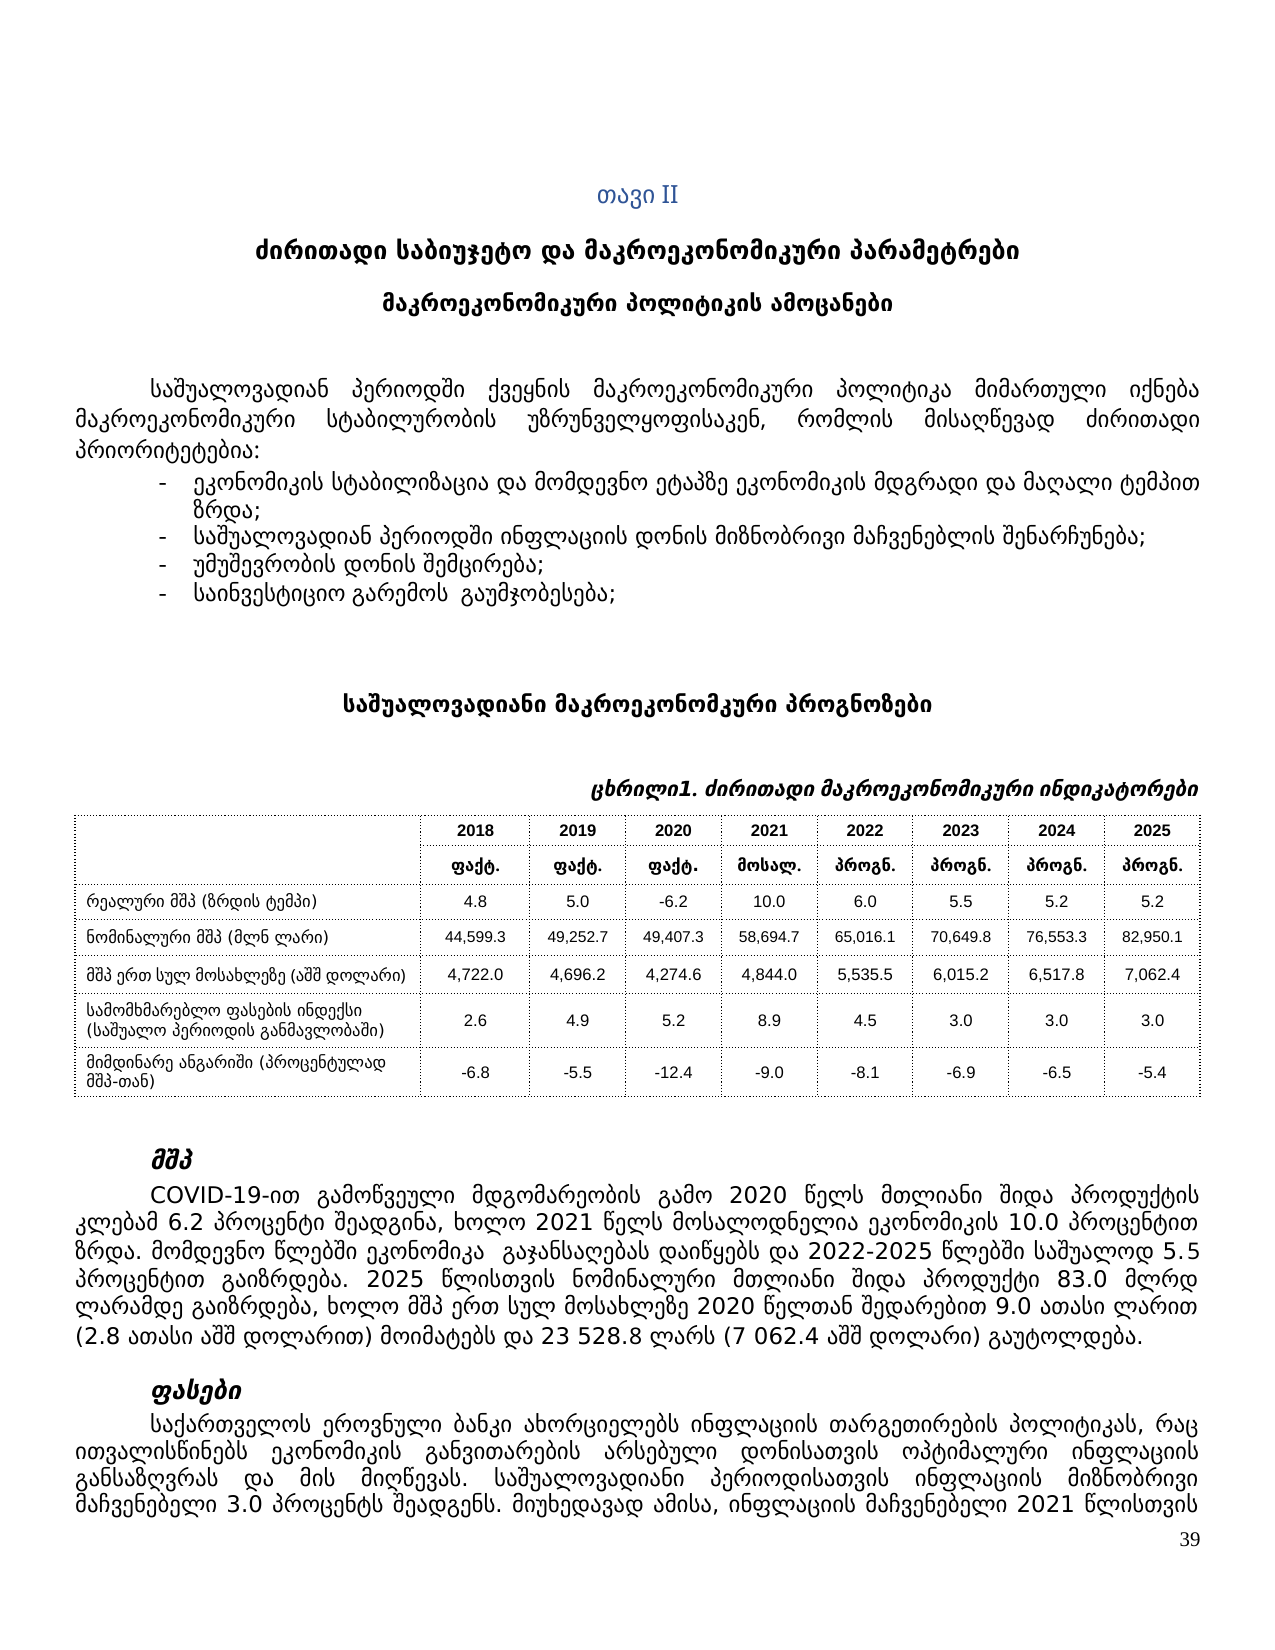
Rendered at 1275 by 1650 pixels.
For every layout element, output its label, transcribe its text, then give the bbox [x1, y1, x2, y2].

table_cell 5.2 [625, 993, 721, 1047]
table_cell 49,407.3 [625, 919, 721, 955]
table_cell ნომინალური მშპ (მლნ ლარი) [75, 919, 421, 955]
table_cell პროგნ. [1009, 845, 1104, 884]
table_cell 5,535.5 [817, 955, 913, 993]
table_header 2023 [913, 815, 1009, 845]
text მაკროეკონომიკური პოლიტიკის ამოცანები [75, 290, 1200, 317]
text ფასები [75, 1376, 1200, 1405]
list საინვესტიციო გარემოს გაუმჯობესება; [156, 580, 1200, 608]
table_cell ფაქტ. [625, 845, 721, 884]
table_cell -5.4 [1105, 1047, 1200, 1096]
table_header 2019 [530, 815, 625, 845]
list უმუშევრობის დონის შემცირება; [156, 552, 1200, 580]
table_cell 5.0 [530, 884, 625, 918]
table_header 2022 [817, 815, 913, 845]
table_cell -12.4 [625, 1047, 721, 1096]
table_cell 4.8 [421, 884, 530, 918]
table_cell პროგნ. [913, 845, 1009, 884]
table_cell სამომხმარებლო ფასების ინდექსი (საშუალო პერიოდის განმავლობაში) [75, 993, 421, 1047]
table_cell ფაქტ. [530, 845, 625, 884]
table_cell 49,252.7 [530, 919, 625, 955]
table_cell 70,649.8 [913, 919, 1009, 955]
text საშუალოვადიან პერიოდში ქვეყნის მაკროეკონომიკური პოლიტიკა მიმართული იქნება მაკროეკონომიკური სტაბილურობის უზრუნველყოფისაკენ, რომლის მისაღწევად ძირითადი პრიორიტეტებია: [75, 376, 1200, 466]
table_cell -6.5 [1009, 1047, 1104, 1096]
table_cell 76,553.3 [1009, 919, 1104, 955]
table_cell 6,517.8 [1009, 955, 1104, 993]
table_header 2024 [1009, 815, 1104, 845]
table_cell 4,844.0 [721, 955, 817, 993]
table_cell 82,950.1 [1105, 919, 1200, 955]
table_cell 65,016.1 [817, 919, 913, 955]
table_header 2025 [1105, 815, 1200, 845]
table_cell მშპ ერთ სულ მოსახლეზე (აშშ დოლარი) [75, 955, 421, 993]
table_cell ფაქტ. [421, 845, 530, 884]
table_cell 10.0 [721, 884, 817, 918]
text ძირითადი საბიუჯეტო და მაკროეკონომიკური პარამეტრები [75, 236, 1200, 265]
list ეკონომიკის სტაბილიზაცია და მომდევნო ეტაპზე ეკონომიკის მდგრადი და მაღალი ტემპით ზრდა; [156, 466, 1200, 523]
table_cell 3.0 [1105, 993, 1200, 1047]
table_header 2018 [421, 815, 530, 845]
table_cell 3.0 [1009, 993, 1104, 1047]
list საშუალოვადიან პერიოდში ინფლაციის დონის მიზნობრივი მაჩვენებლის შენარჩუნება; [156, 523, 1200, 552]
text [75, 1412, 1200, 1518]
table_cell 6,015.2 [913, 955, 1009, 993]
table_cell 3.0 [913, 993, 1009, 1047]
table_cell 5.2 [1105, 884, 1200, 918]
table_cell 4.9 [530, 993, 625, 1047]
table_header [75, 815, 421, 884]
table_cell -6.2 [625, 884, 721, 918]
table_cell 58,694.7 [721, 919, 817, 955]
table_cell 6.0 [817, 884, 913, 918]
text საშუალოვადიანი მაკროეკონომკური პროგნოზები [75, 691, 1200, 717]
table_cell 4,274.6 [625, 955, 721, 993]
table_cell 4.5 [817, 993, 913, 1047]
table_cell 8.9 [721, 993, 817, 1047]
table_header 2021 [721, 815, 817, 845]
table_cell -5.5 [530, 1047, 625, 1096]
table_cell 7,062.4 [1105, 955, 1200, 993]
text მშპ [75, 1147, 1200, 1176]
table_cell 44,599.3 [421, 919, 530, 955]
table_cell 5.5 [913, 884, 1009, 918]
table_cell 4,722.0 [421, 955, 530, 993]
table_cell პროგნ. [1105, 845, 1200, 884]
table_cell 5.2 [1009, 884, 1104, 918]
table_cell -6.8 [421, 1047, 530, 1096]
table_cell -8.1 [817, 1047, 913, 1096]
table_header 2020 [625, 815, 721, 845]
table_cell მიმდინარე ანგარიში (პროცენტულად მშპ-თან) [75, 1047, 421, 1096]
table_cell -9.0 [721, 1047, 817, 1096]
table_cell 4,696.2 [530, 955, 625, 993]
table_cell 2.6 [421, 993, 530, 1047]
table_cell -6.9 [913, 1047, 1009, 1096]
subtitle თავი II [75, 177, 1200, 211]
table_cell პროგნ. [817, 845, 913, 884]
text COVID-19-ით გამოწვეული მდგომარეობის გამო 2020 წელს მთლიანი შიდა პროდუქტის კლებამ 6.2 პროცენტი შეადგინა, ხოლო 2021 წელს მოსალოდნელია ეკონომიკის 10.0 პროცენტით ზრდა. მომდევნო წლებში ეკონომიკა გაჯანსაღებას დაიწყებს და 2022-2025 წლებში საშუალოდ 5.5 პროცენტით გაიზრდება. 2025 წლისთვის ნომინალური მთლიანი შიდა პროდუქტი 83.0 მლრდ ლარამდე გაიზრდება, ხოლო მშპ ერთ სულ მოსახლეზე 2020 წელთან შედარებით 9.0 ათასი ლარით (2.8 ათასი აშშ დოლარით) მოიმატებს და 23 528.8 ლარს (7 062.4 აშშ დოლარი) გაუტოლდება. [75, 1182, 1200, 1351]
text ცხრილი1. ძირითადი მაკროეკონომიკური ინდიკატორები [75, 774, 1200, 802]
table_cell მოსალ. [721, 845, 817, 884]
table_cell რეალური მშპ (ზრდის ტემპი) [75, 884, 421, 918]
